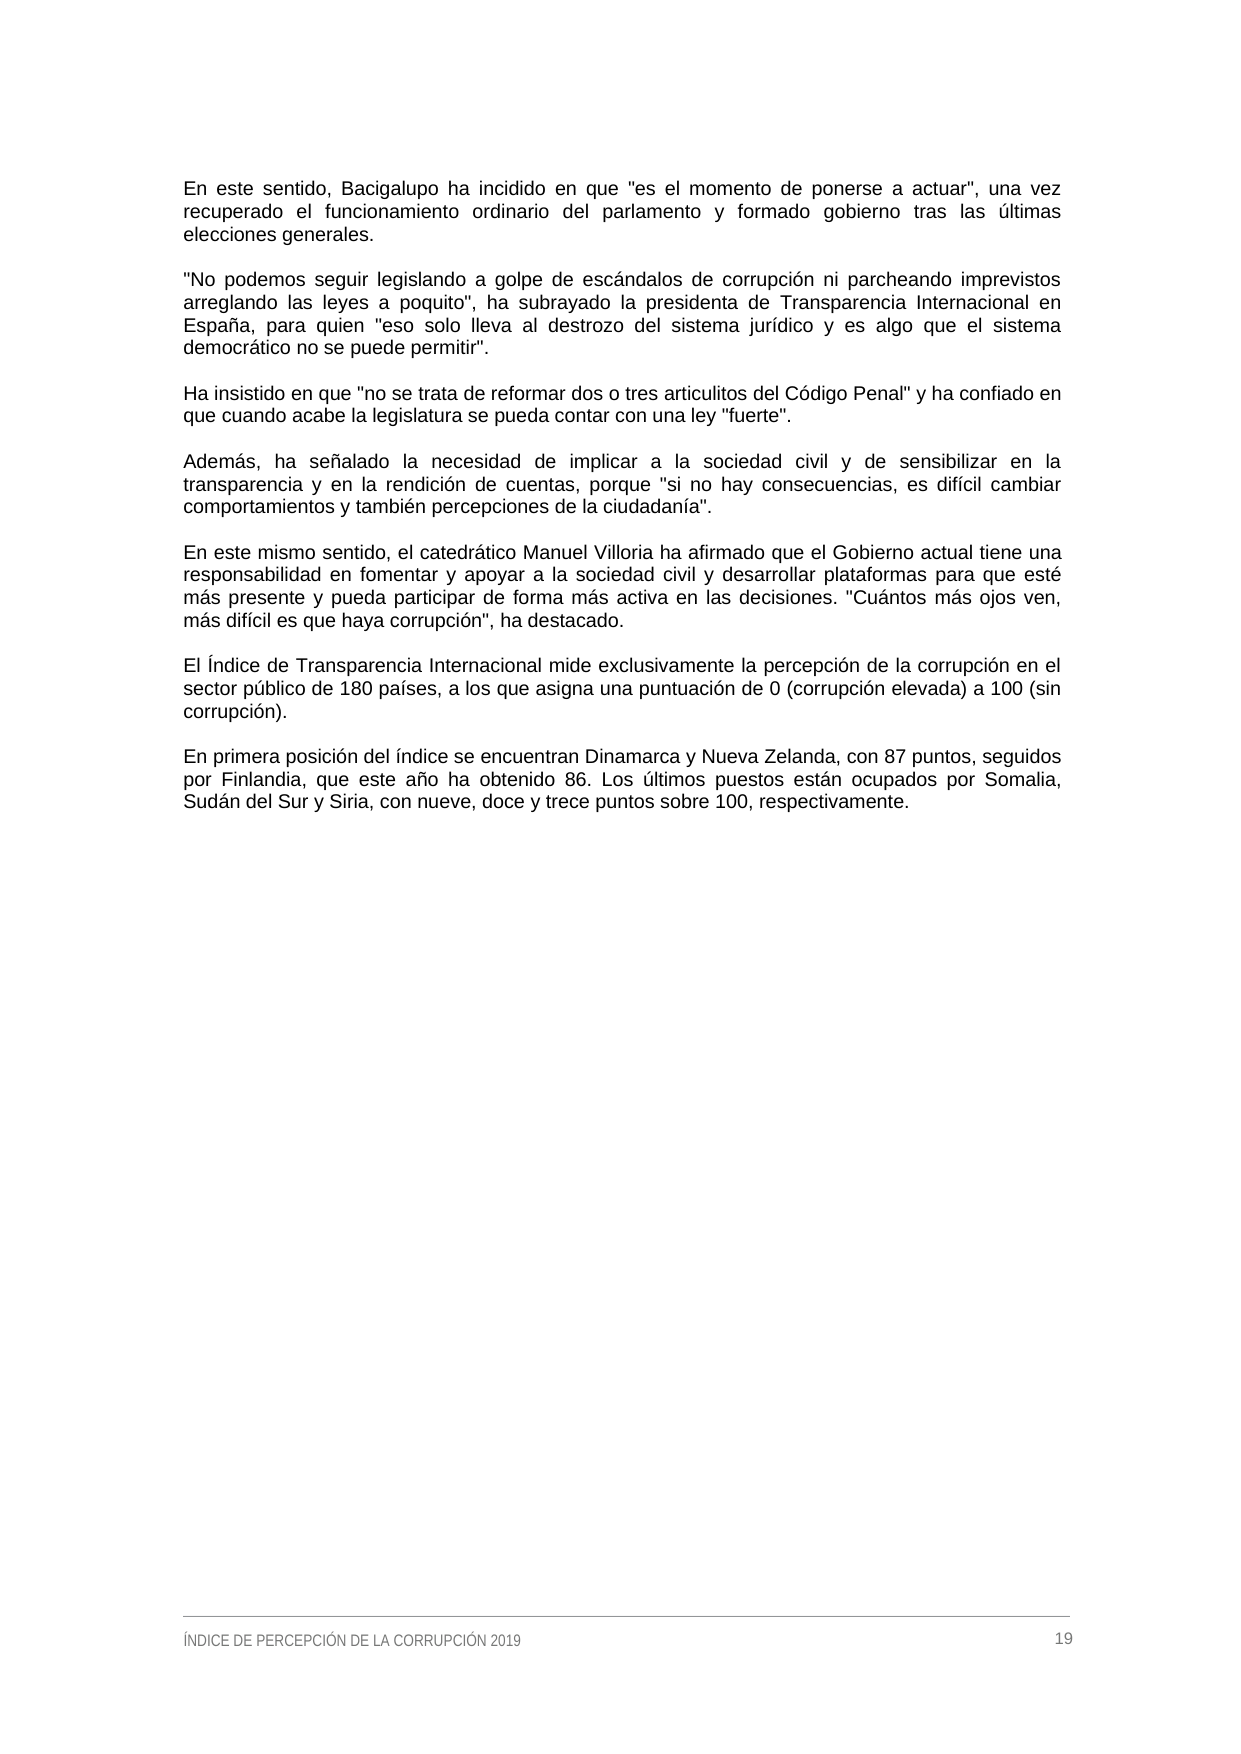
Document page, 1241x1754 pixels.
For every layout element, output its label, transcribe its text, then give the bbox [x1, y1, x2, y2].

text Ha insistido en que "no se trata de reformar dos o tres articulitos del Código Penal" y ha confiado en que cuando acabe la legislatura se pueda contar con una ley "fuerte". [183, 382, 1063, 427]
text En este mismo sentido, el catedrático Manuel Villoria ha afirmado que el Gobierno actual tiene una responsabilidad en fomentar y apoyar a la sociedad civil y desarrollar plataformas para que esté más presente y pueda participar de forma más activa en las decisiones. "Cuántos más ojos ven, más difícil es que haya corrupción", ha destacado. [183, 541, 1063, 631]
text En primera posición del índice se encuentran Dinamarca y Nueva Zelanda, con 87 puntos, seguidos por Finlandia, que este año ha obtenido 86. Los últimos puestos están ocupados por Somalia, Sudán del Sur y Siria, con nueve, doce y trece puntos sobre 100, respectivamente. [183, 745, 1063, 813]
text El Índice de Transparencia Internacional mide exclusivamente la percepción de la corrupción en el sector público de 180 países, a los que asigna una puntuación de 0 (corrupción elevada) a 100 (sin corrupción). [183, 654, 1063, 722]
picture [183, 1613, 1070, 1619]
text Además, ha señalado la necesidad de implicar a la sociedad civil y de sensibilizar en la transparencia y en la rendición de cuentas, porque "si no hay consecuencias, es difícil cambiar comportamientos y también percepciones de la ciudadanía". [183, 450, 1063, 518]
text "No podemos seguir legislando a golpe de escándalos de corrupción ni parcheando imprevistos arreglando las leyes a poquito", ha subrayado la presidenta de Transparencia Internacional en España, para quien "eso solo lleva al destrozo del sistema jurídico y es algo que el sistema democrático no se puede permitir". [183, 268, 1063, 359]
text En este sentido, Bacigalupo ha incidido en que "es el momento de ponerse a actuar", una vez recuperado el funcionamiento ordinario del parlamento y formado gobierno tras las últimas elecciones generales. [183, 177, 1063, 245]
